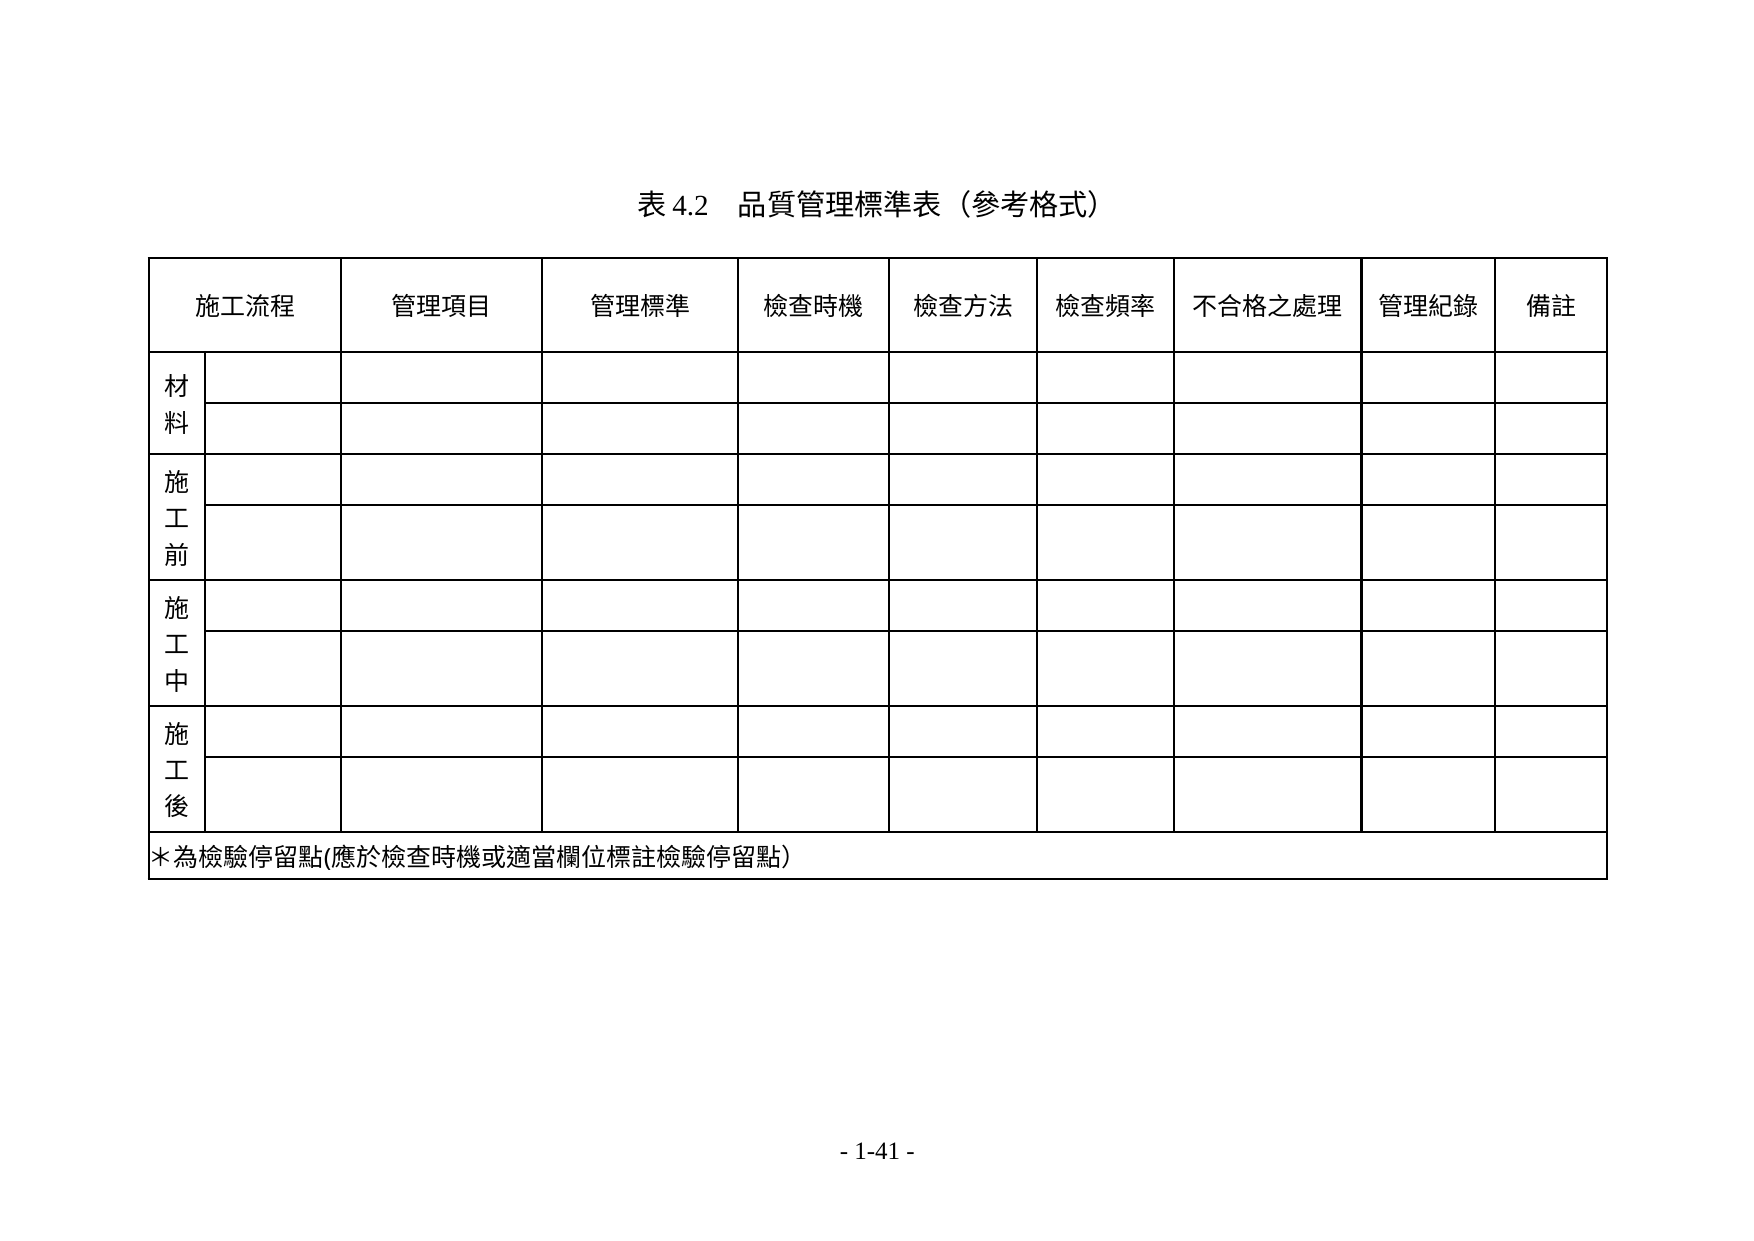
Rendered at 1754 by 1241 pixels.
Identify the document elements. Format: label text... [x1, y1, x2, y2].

table_cell [890, 455, 1036, 504]
table_header 施工流程 [150, 259, 340, 351]
table_cell [1363, 581, 1494, 630]
table_cell [739, 758, 888, 831]
table_cell [543, 581, 737, 630]
table_cell [1038, 758, 1173, 831]
table_cell [739, 506, 888, 579]
table_cell [206, 632, 340, 705]
table_cell [1363, 506, 1494, 579]
table_cell [1496, 581, 1606, 630]
table_cell [739, 707, 888, 756]
table_header 檢查方法 [890, 259, 1036, 351]
table_header 不合格之處理 [1175, 259, 1360, 351]
table_cell [342, 455, 541, 504]
table_cell [206, 353, 340, 402]
table_cell [206, 506, 340, 579]
table_cell [1363, 404, 1494, 453]
table_cell [206, 758, 340, 831]
table_cell [1496, 455, 1606, 504]
table_cell [1038, 404, 1173, 453]
table_cell 施工中 [150, 581, 204, 705]
table_cell [543, 353, 737, 402]
table_cell [342, 404, 541, 453]
table_cell [543, 455, 737, 504]
table_cell [1038, 455, 1173, 504]
table_cell [1175, 404, 1360, 453]
table_cell [1496, 632, 1606, 705]
table_cell [1175, 758, 1360, 831]
table_cell [342, 707, 541, 756]
table_cell [543, 404, 737, 453]
table_cell [739, 581, 888, 630]
table_cell [543, 707, 737, 756]
table_cell 施工後 [150, 707, 204, 831]
table_header 檢查時機 [739, 259, 888, 351]
table_cell [890, 404, 1036, 453]
table_cell [890, 707, 1036, 756]
table_cell [1175, 632, 1360, 705]
table_cell [890, 506, 1036, 579]
table_cell [543, 758, 737, 831]
table_cell [1363, 632, 1494, 705]
table_cell [890, 581, 1036, 630]
table_header 備註 [1496, 259, 1606, 351]
table_cell [342, 581, 541, 630]
table_cell [1363, 758, 1494, 831]
table_cell [739, 632, 888, 705]
table_cell [1363, 353, 1494, 402]
table_cell ＊為檢驗停留點(應於檢查時機或適當欄位標註檢驗停留點） [150, 833, 1606, 878]
table_cell [206, 707, 340, 756]
table_cell [342, 758, 541, 831]
table_header 管理紀錄 [1363, 259, 1494, 351]
table_cell [1496, 707, 1606, 756]
table_cell [342, 632, 541, 705]
table_header 檢查頻率 [1038, 259, 1173, 351]
table_cell [1496, 506, 1606, 579]
table_cell [1363, 455, 1494, 504]
table_cell [1038, 353, 1173, 402]
table_cell [1175, 353, 1360, 402]
table_cell [739, 455, 888, 504]
table_cell [543, 632, 737, 705]
table_header 管理項目 [342, 259, 541, 351]
table_cell [206, 581, 340, 630]
table_cell [739, 404, 888, 453]
text 表4.2 品質管理標準表（參考格式） [148, 181, 1606, 223]
table_cell [1038, 506, 1173, 579]
table_cell [890, 632, 1036, 705]
table_cell [1175, 506, 1360, 579]
table_cell [1496, 758, 1606, 831]
table_cell [1496, 404, 1606, 453]
table_cell [1175, 455, 1360, 504]
table_cell [1038, 632, 1173, 705]
table_cell [1175, 707, 1360, 756]
table_cell [739, 353, 888, 402]
table_cell [890, 758, 1036, 831]
table_cell [1496, 353, 1606, 402]
table_cell [1038, 581, 1173, 630]
table_cell [1038, 707, 1173, 756]
table_cell [206, 404, 340, 453]
table_cell [543, 506, 737, 579]
table_cell [1363, 707, 1494, 756]
table_cell [342, 353, 541, 402]
table_cell 施工前 [150, 455, 204, 579]
table_cell [890, 353, 1036, 402]
table_header 管理標準 [543, 259, 737, 351]
table_cell [1175, 581, 1360, 630]
table_cell [342, 506, 541, 579]
table_cell [206, 455, 340, 504]
table_cell 材料 [150, 353, 204, 453]
